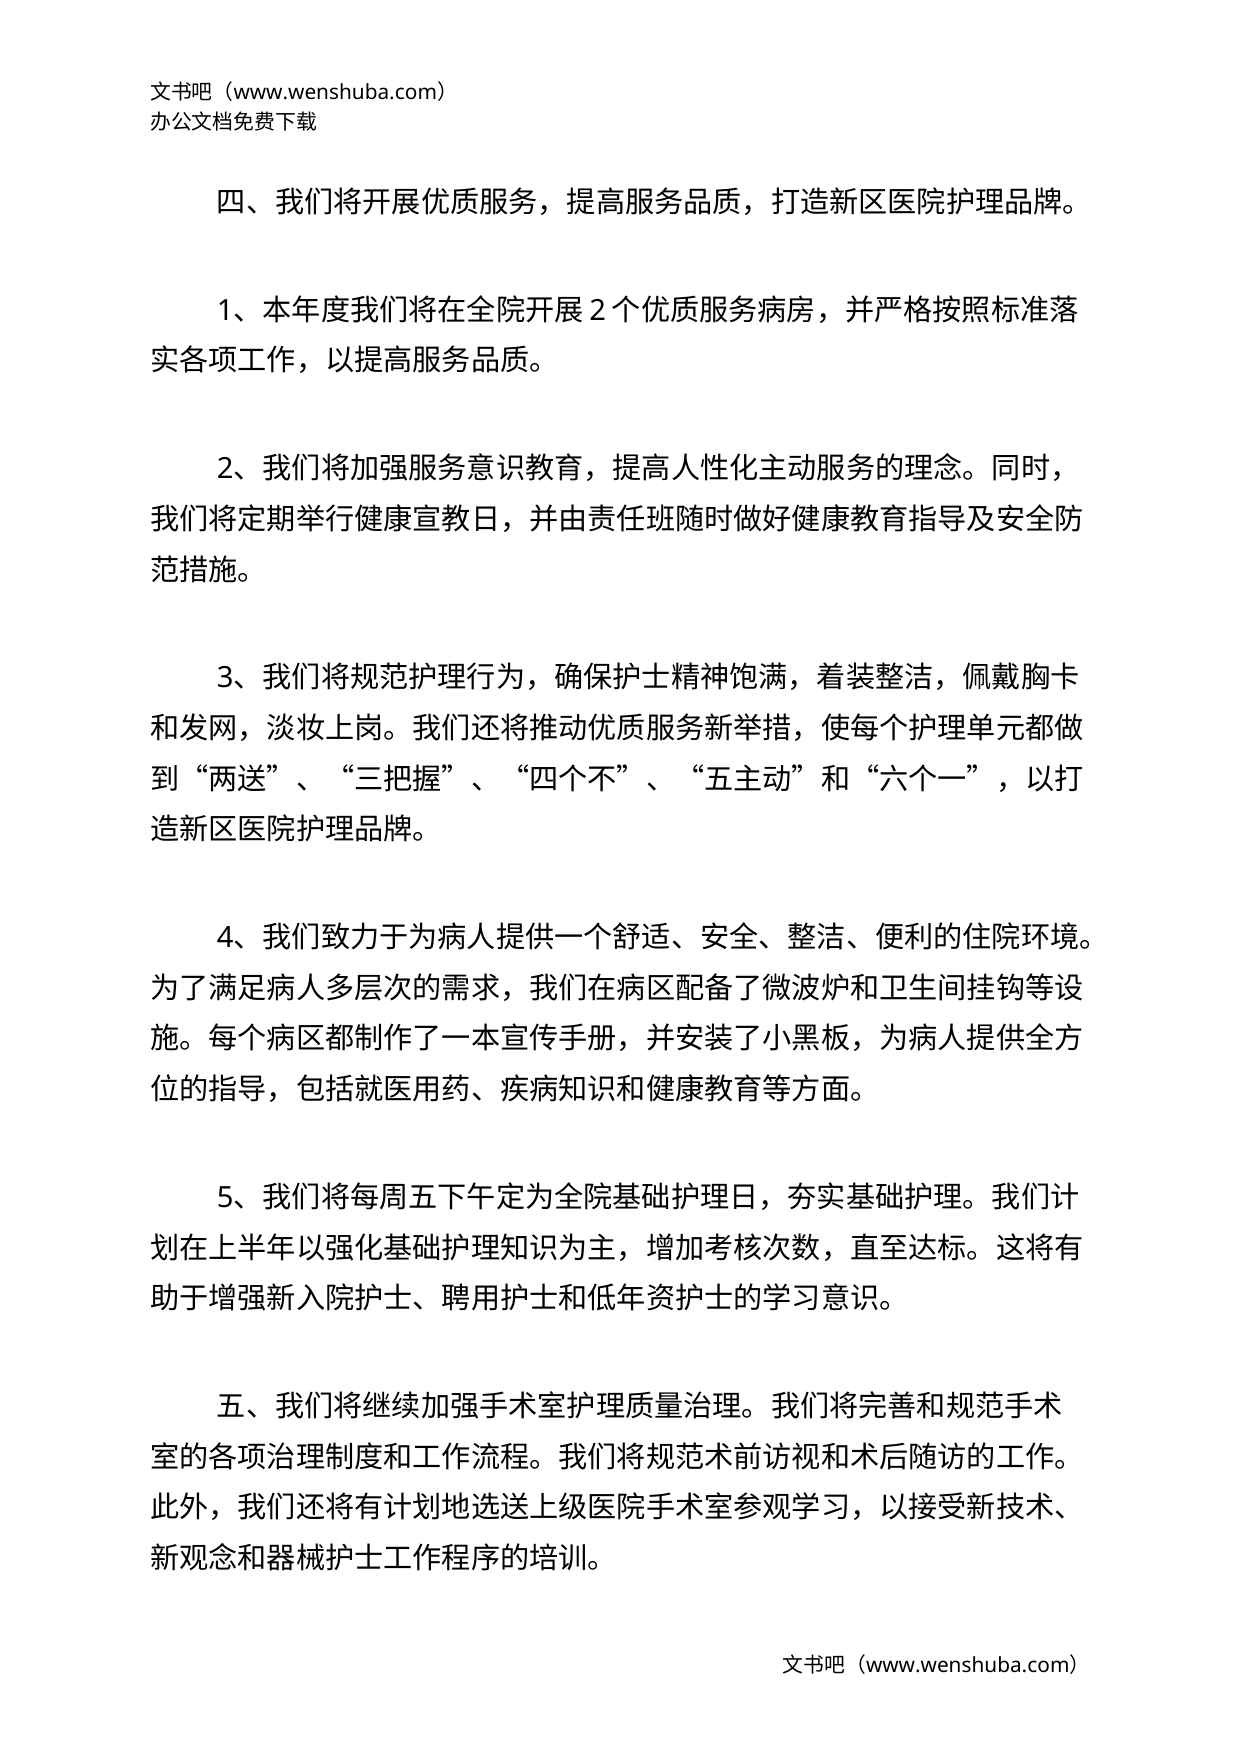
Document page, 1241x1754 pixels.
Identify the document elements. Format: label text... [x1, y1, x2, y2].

text 3、我们将规范护理行为，确保护士精神饱满，着装整洁，佩戴胸卡和发网，淡妆上岗。我们还将推动优质服务新举措，使每个护理单元都做到“两送”、“三把握”、“四个不”、“五主动”和“六个一”，以打造新区医院护理品牌。 [150, 654, 1090, 848]
text 四、我们将开展优质服务，提高服务品质，打造新区医院护理品牌。 [150, 178, 1090, 221]
text 4、我们致力于为病人提供一个舒适、安全、整洁、便利的住院环境。为了满足病人多层次的需求，我们在病区配备了微波炉和卫生间挂钩等设施。每个病区都制作了一本宣传手册，并安装了小黑板，为病人提供全方位的指导，包括就医用药、疾病知识和健康教育等方面。 [150, 913, 1090, 1108]
text 5、我们将每周五下午定为全院基础护理日，夯实基础护理。我们计划在上半年以强化基础护理知识为主，增加考核次数，直至达标。这将有助于增强新入院护士、聘用护士和低年资护士的学习意识。 [150, 1173, 1090, 1317]
text 1、本年度我们将在全院开展2个优质服务病房，并严格按照标准落实各项工作，以提高服务品质。 [150, 286, 1090, 379]
text 2、我们将加强服务意识教育，提高人性化主动服务的理念。同时，我们将定期举行健康宣教日，并由责任班随时做好健康教育指导及安全防范措施。 [150, 444, 1090, 588]
text 五、我们将继续加强手术室护理质量治理。我们将完善和规范手术室的各项治理制度和工作流程。我们将规范术前访视和术后随访的工作。此外，我们还将有计划地选送上级医院手术室参观学习，以接受新技术、新观念和器械护士工作程序的培训。 [150, 1383, 1090, 1577]
